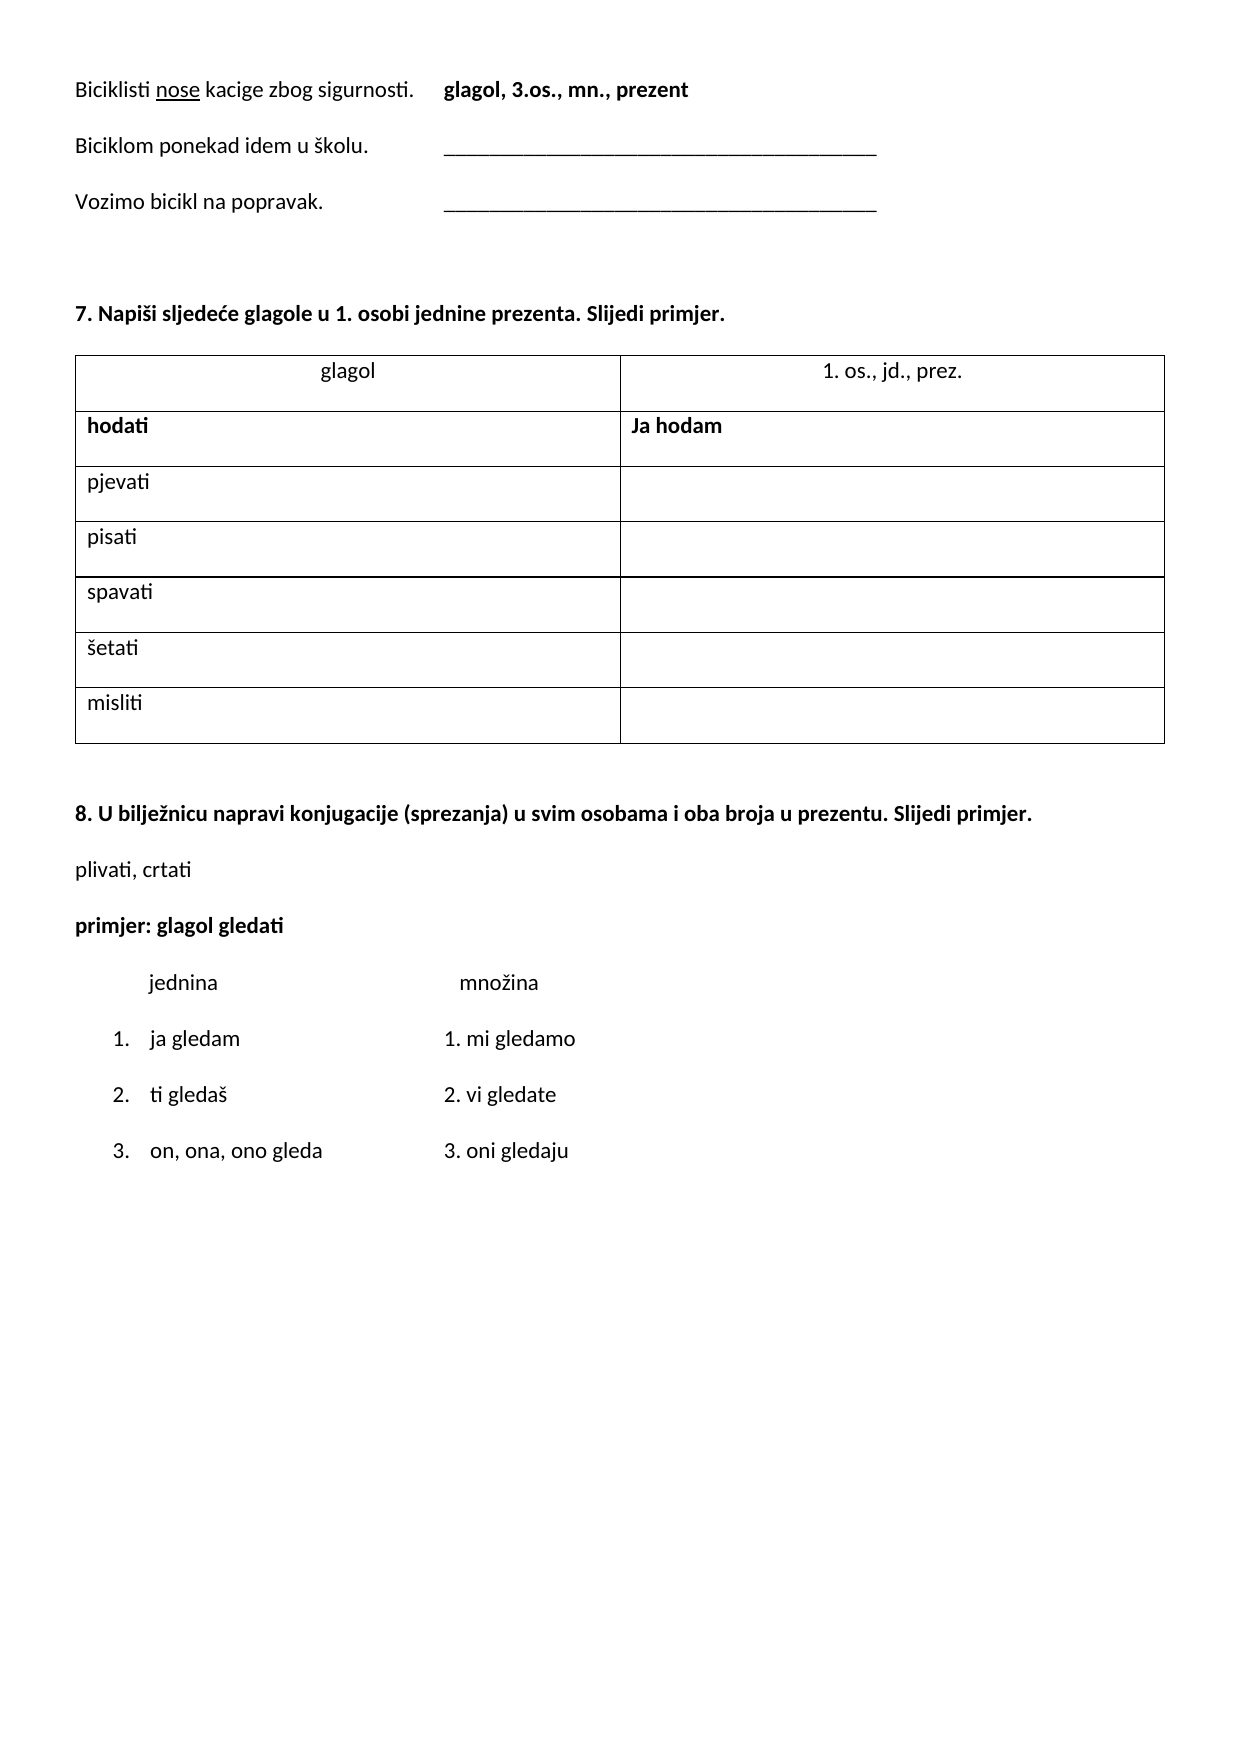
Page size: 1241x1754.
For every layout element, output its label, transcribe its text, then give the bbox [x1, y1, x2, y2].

text primjer: glagol gledati [75, 912, 1165, 939]
table_cell Ja hodam [621, 412, 1164, 466]
table_cell šetati [76, 633, 620, 687]
list ja gledam 1. mi gledamo [112, 1024, 1165, 1052]
table_cell [621, 467, 1164, 521]
table_header 1. os., jd., prez. [621, 356, 1164, 411]
table_cell misliti [76, 688, 620, 742]
text 7. Napiši sljedeće glagole u 1. osobi jednine prezenta. Slijedi primjer. [75, 299, 1165, 327]
table_cell pjevati [76, 467, 620, 521]
text Biciklisti nose kacige zbog sigurnosti. glagol, 3.os., mn., prezent [75, 75, 1165, 103]
list ti gledaš 2. vi gledate [112, 1080, 1165, 1108]
text plivati, crtati [75, 856, 1165, 883]
text jednina množina [75, 968, 1165, 996]
text Vozimo bicikl na popravak. ______________________________________ [75, 187, 1165, 215]
table_cell [621, 688, 1164, 742]
list on, ona, ono gleda 3. oni gledaju [112, 1136, 1165, 1164]
text 8. U bilježnicu napravi konjugacije (sprezanja) u svim osobama i oba broja u prezentu. Slijedi primjer. [75, 799, 1165, 827]
table_cell [621, 633, 1164, 687]
table_cell pisati [76, 522, 620, 576]
table_cell hodati [76, 412, 620, 466]
table_header glagol [76, 356, 620, 411]
table_cell spavati [76, 578, 620, 632]
table_cell [621, 522, 1164, 576]
text Biciklom ponekad idem u školu. ______________________________________ [75, 131, 1165, 159]
table_cell [621, 578, 1164, 632]
